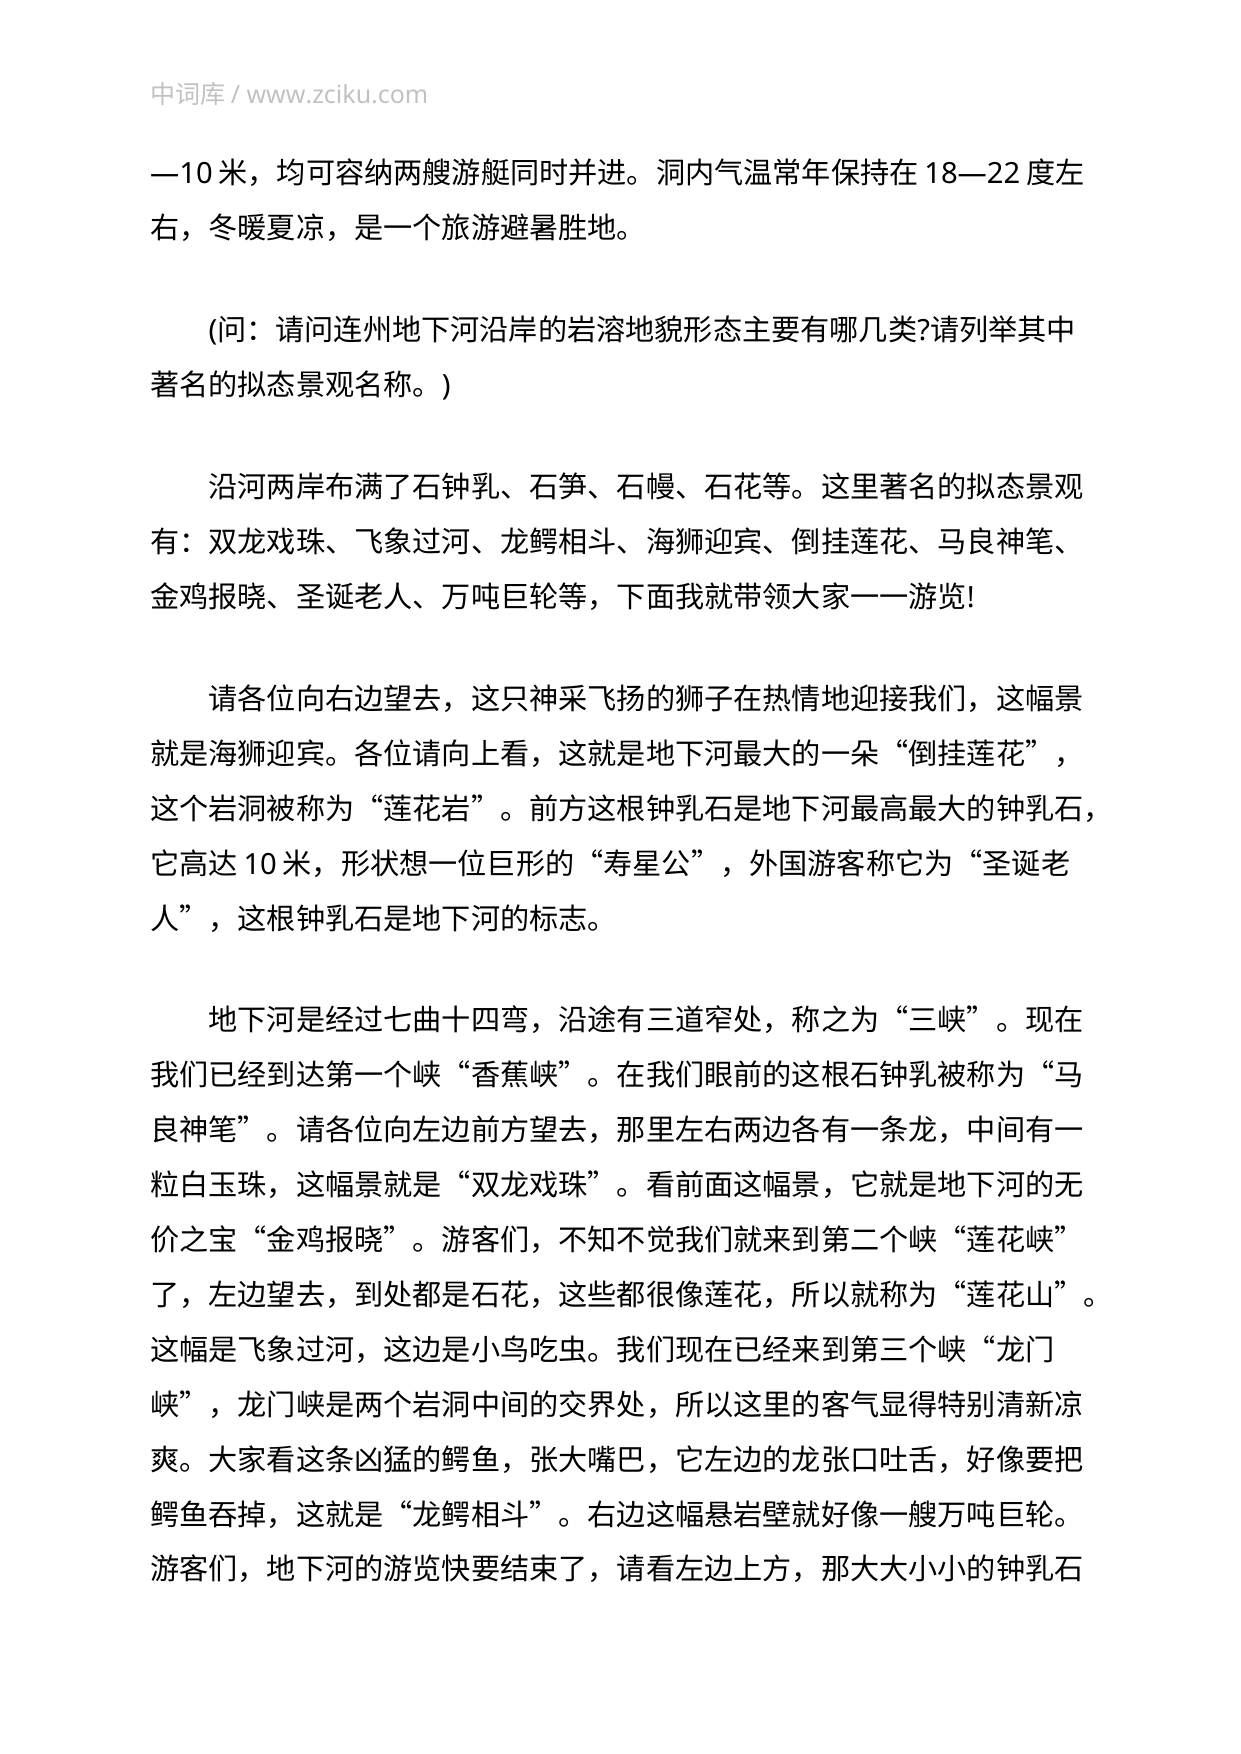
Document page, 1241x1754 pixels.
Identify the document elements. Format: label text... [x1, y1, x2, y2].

text 沿河两岸布满了石钟乳、石笋、石幔、石花等。这里著名的拟态景观有：双龙戏珠、飞象过河、龙鳄相斗、海狮迎宾、倒挂莲花、马良神笔、金鸡报晓、圣诞老人、万吨巨轮等，下面我就带领大家一一游览! [150, 464, 1090, 616]
text 请各位向右边望去，这只神采飞扬的狮子在热情地迎接我们，这幅景就是海狮迎宾。各位请向上看，这就是地下河最大的一朵“倒挂莲花”，这个岩洞被称为“莲花岩”。前方这根钟乳石是地下河最高最大的钟乳石，它高达10米，形状想一位巨形的“寿星公”，外国游客称它为“圣诞老人”，这根钟乳石是地下河的标志。 [150, 676, 1090, 937]
text (问：请问连州地下河沿岸的岩溶地貌形态主要有哪几类?请列举其中著名的拟态景观名称。) [150, 307, 1090, 404]
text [150, 150, 1090, 247]
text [150, 997, 1090, 1588]
